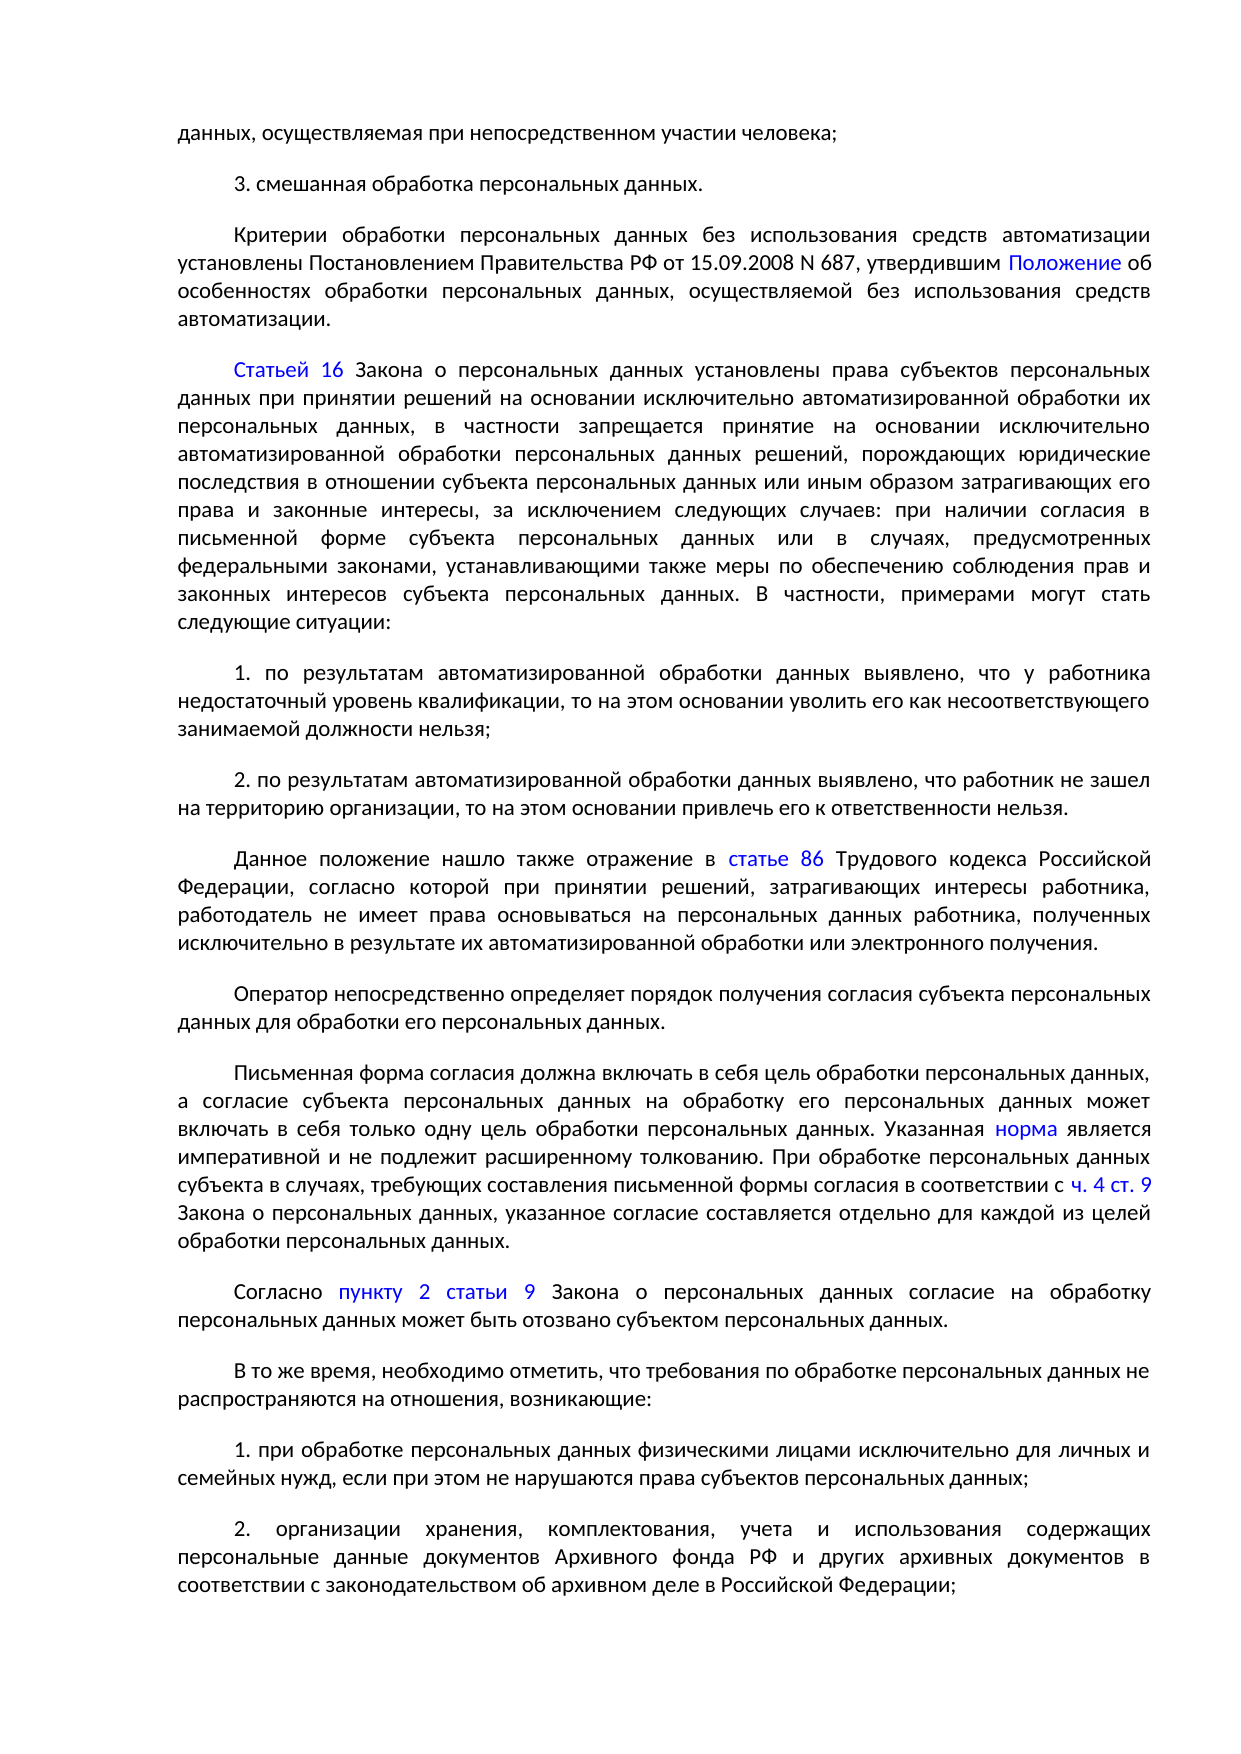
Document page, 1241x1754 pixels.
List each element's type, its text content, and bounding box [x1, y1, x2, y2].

text 2. организации хранения, комплектования, учета и использования содержащих персональные данные документов Архивного фонда РФ и других архивных документов в соответствии с законодательством об архивном деле в Российской Федерации; [177, 1514, 1152, 1598]
text Оператор непосредственно определяет порядок получения согласия субъекта персональных данных для обработки его персональных данных. [177, 979, 1152, 1035]
text Критерии обработки персональных данных без использования средств автоматизации установлены Постановлением Правительства РФ от 15.09.2008 N 687, утвердившим Положение об особенностях обработки персональных данных, осуществляемой без использования средств автоматизации. [177, 220, 1152, 332]
text В то же время, необходимо отметить, что требования по обработке персональных данных не распространяются на отношения, возникающие: [177, 1356, 1152, 1412]
text 2. по результатам автоматизированной обработки данных выявлено, что работник не зашел на территорию организации, то на этом основании привлечь его к ответственности нельзя. [177, 765, 1152, 821]
text 1. по результатам автоматизированной обработки данных выявлено, что у работника недостаточный уровень квалификации, то на этом основании уволить его как несоответствующего занимаемой должности нельзя; [177, 658, 1152, 742]
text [177, 118, 1152, 146]
text 3. смешанная обработка персональных данных. [177, 169, 1152, 197]
text Статьей 16 Закона о персональных данных установлены права субъектов персональных данных при принятии решений на основании исключительно автоматизированной обработки их персональных данных, в частности запрещается принятие на основании исключительно автоматизированной обработки персональных данных решений, порождающих юридические последствия в отношении субъекта персональных данных или иным образом затрагивающих его права и законные интересы, за исключением следующих случаев: при наличии согласия в письменной форме субъекта персональных данных или в случаях, предусмотренных федеральными законами, устанавливающими также меры по обеспечению соблюдения прав и законных интересов субъекта персональных данных. В частности, примерами могут стать следующие ситуации: [177, 355, 1152, 635]
text Письменная форма согласия должна включать в себя цель обработки персональных данных, а согласие субъекта персональных данных на обработку его персональных данных может включать в себя только одну цель обработки персональных данных. Указанная норма является императивной и не подлежит расширенному толкованию. При обработке персональных данных субъекта в случаях, требующих составления письменной формы согласия в соответствии с ч. 4 ст. 9 Закона о персональных данных, указанное согласие составляется отдельно для каждой из целей обработки персональных данных. [177, 1058, 1152, 1254]
text 1. при обработке персональных данных физическими лицами исключительно для личных и семейных нужд, если при этом не нарушаются права субъектов персональных данных; [177, 1435, 1152, 1491]
text Согласно пункту 2 статьи 9 Закона о персональных данных согласие на обработку персональных данных может быть отозвано субъектом персональных данных. [177, 1277, 1152, 1333]
text Данное положение нашло также отражение в статье 86 Трудового кодекса Российской Федерации, согласно которой при принятии решений, затрагивающих интересы работника, работодатель не имеет права основываться на персональных данных работника, полученных исключительно в результате их автоматизированной обработки или электронного получения. [177, 844, 1152, 956]
